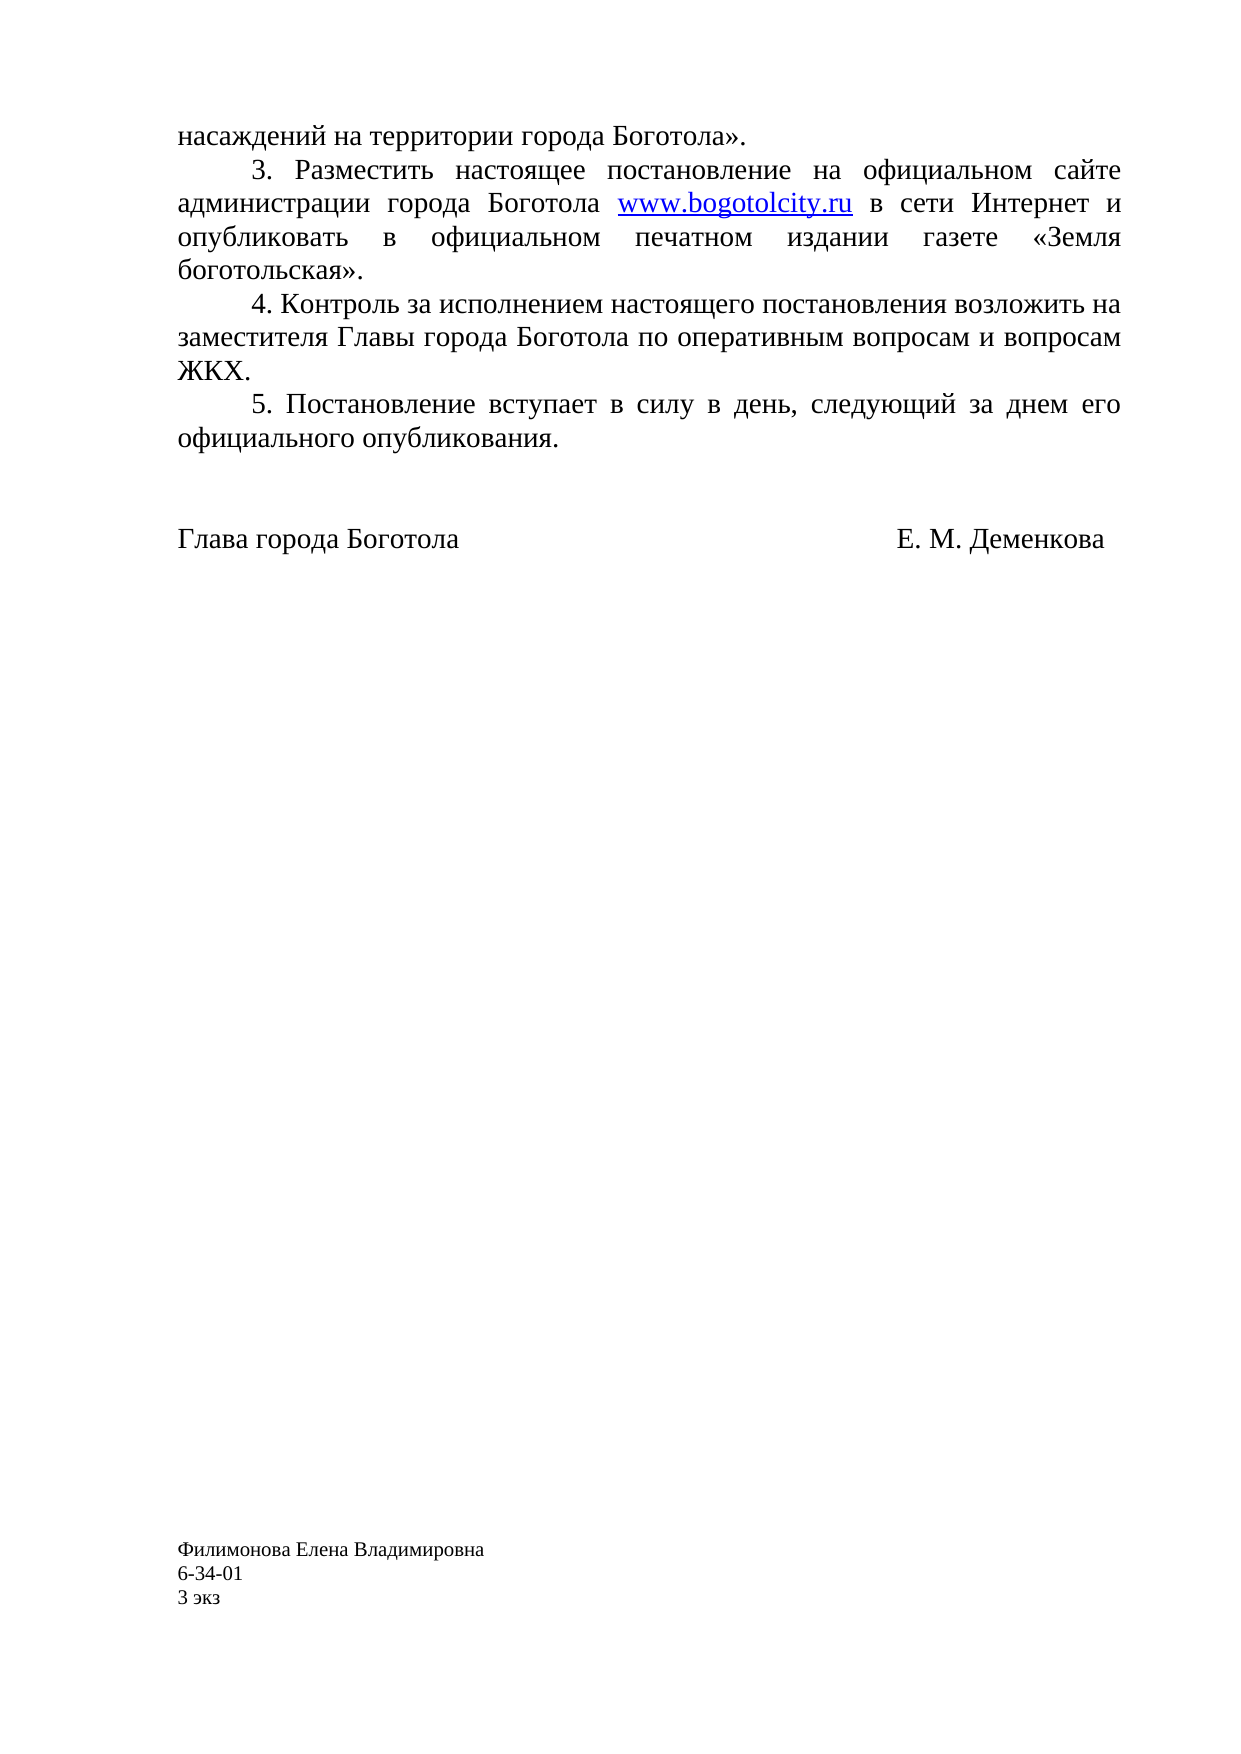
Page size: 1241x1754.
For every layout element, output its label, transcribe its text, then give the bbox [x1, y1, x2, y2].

text Филимонова Елена Владимировна [177, 1537, 1122, 1561]
text 4. Контроль за исполнением настоящего постановления возложить на заместителя Главы города Боготола по оперативным вопросам и вопросам ЖКХ. [177, 286, 1122, 387]
text 3. Разместить настоящее постановление на официальном сайте администрации города Боготола www.bogotolcity.ru в сети Интернет и опубликовать в официальном печатном издании газете «Земля боготольская». [177, 152, 1122, 286]
text 6-34-01 [177, 1561, 1122, 1585]
text 5. Постановление вступает в силу в день, следующий за днем его официального опубликования. [177, 387, 1122, 454]
text Глава города Боготола Е. М. Деменкова [177, 521, 1122, 554]
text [177, 118, 1122, 152]
text 3 экз [177, 1585, 1122, 1609]
